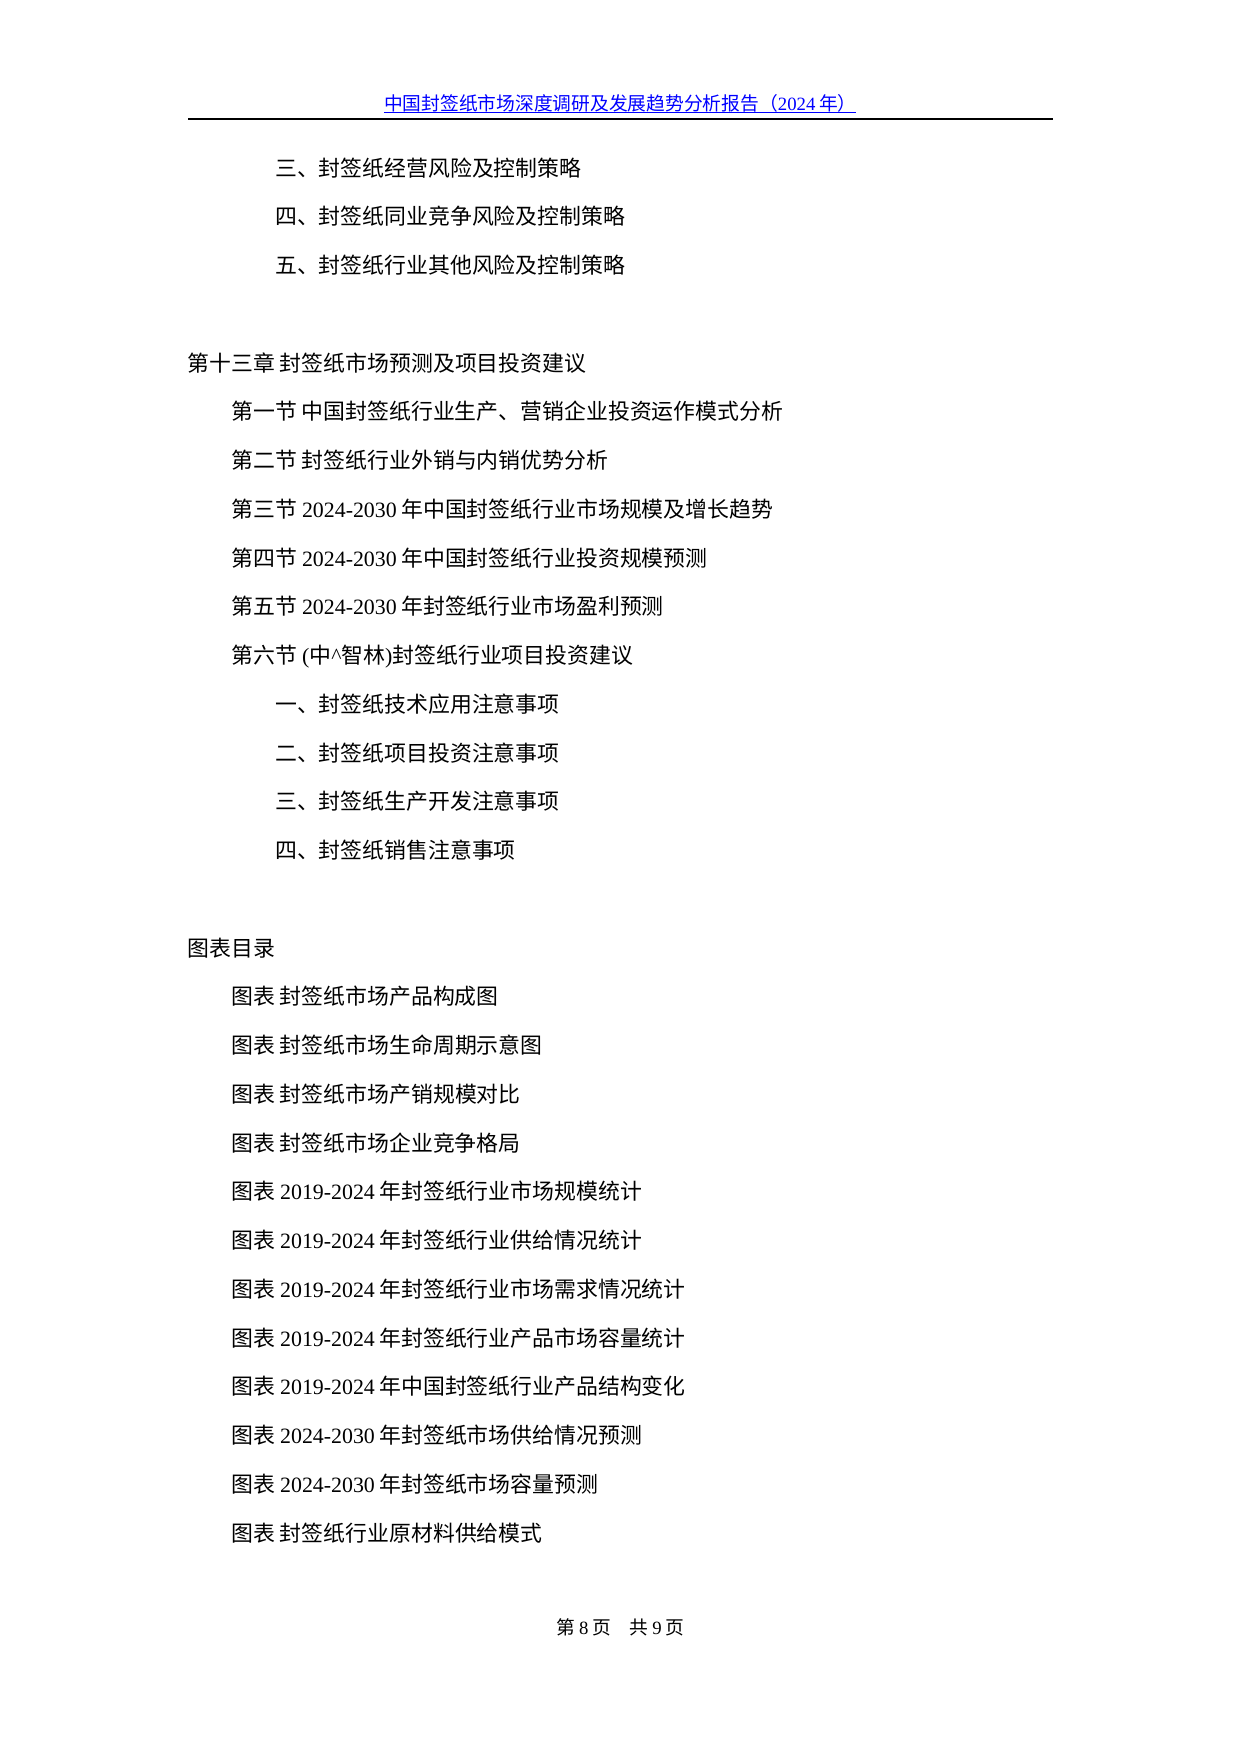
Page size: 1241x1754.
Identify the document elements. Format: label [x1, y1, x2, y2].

text [187, 150, 1053, 1548]
